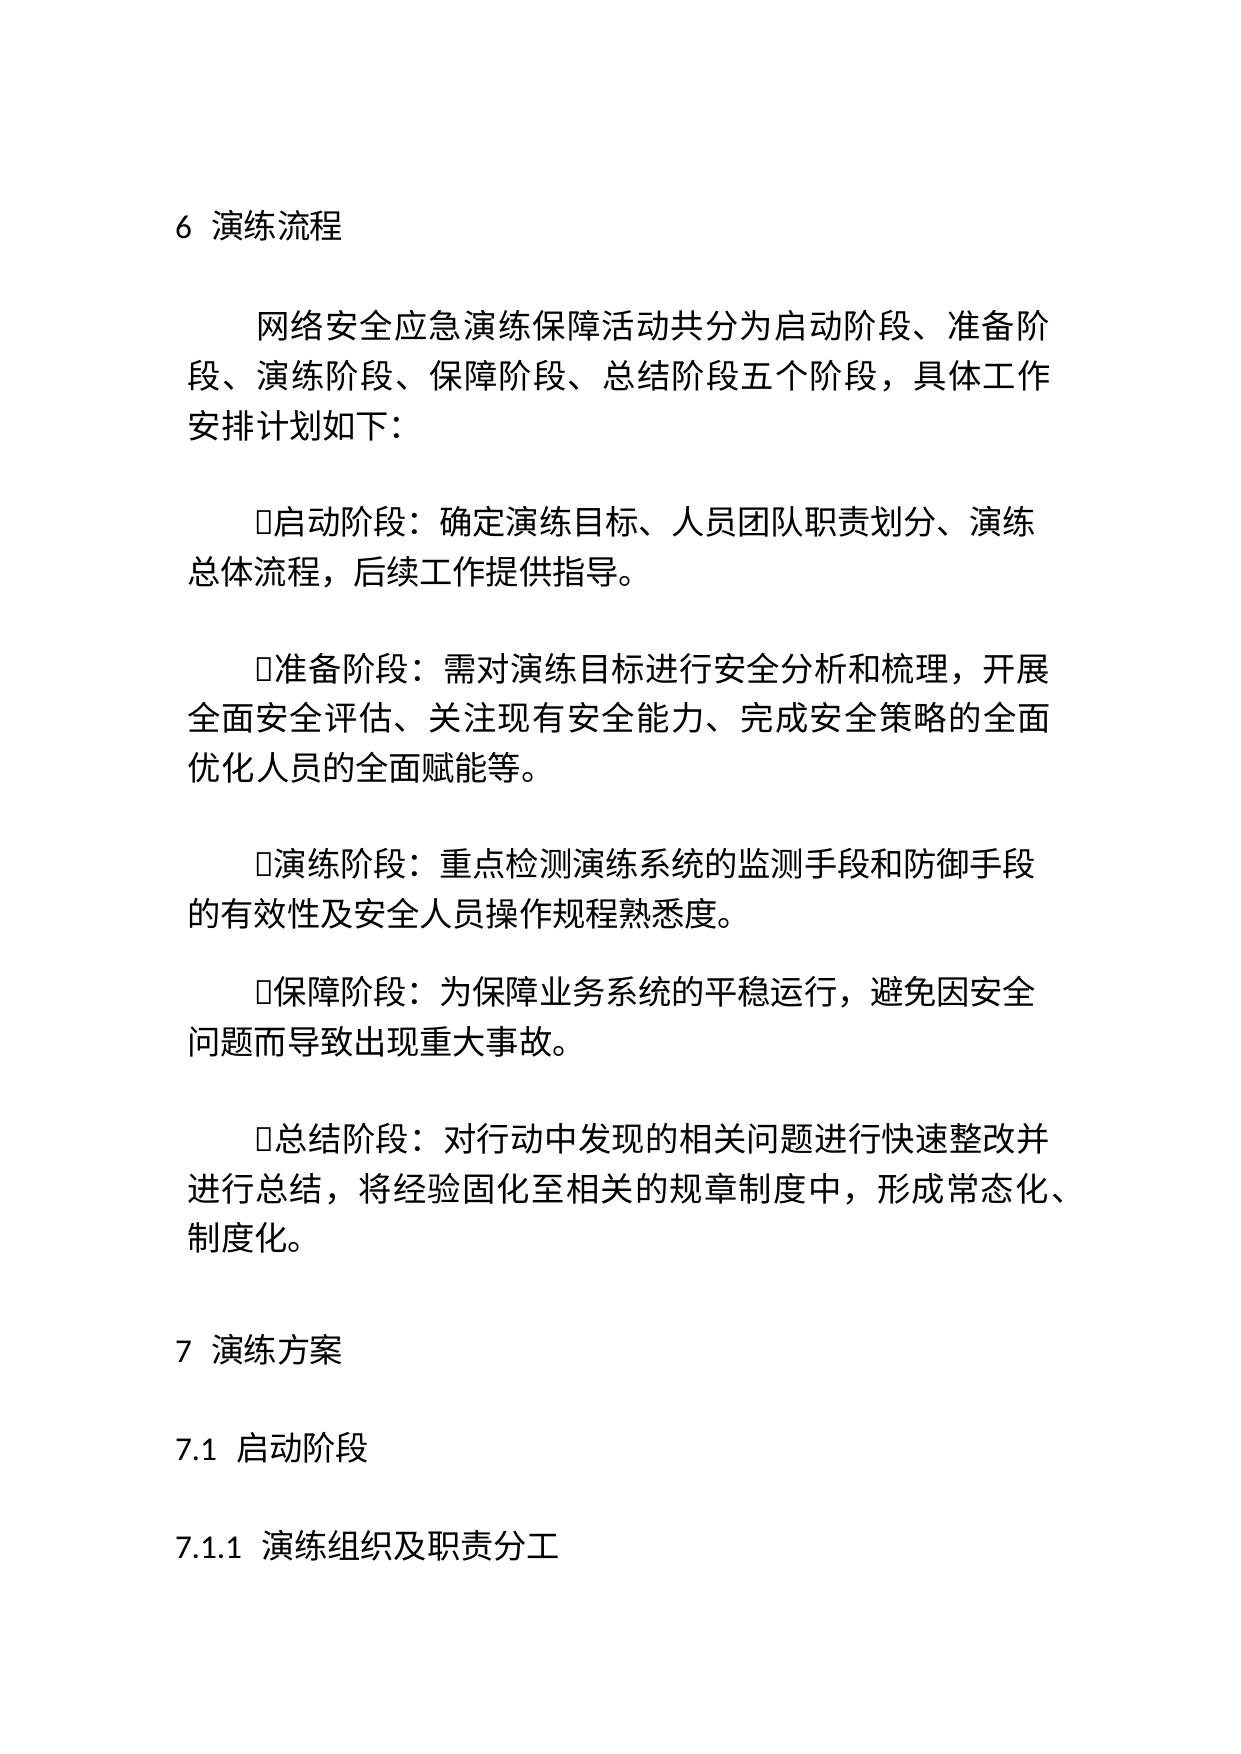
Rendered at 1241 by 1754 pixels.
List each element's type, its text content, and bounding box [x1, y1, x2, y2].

list 演练组织及职责分工 [175, 1520, 1098, 1568]
text 保障阶段：为保障业务系统的平稳运行，避免因安全问题而导致出现重大事故。 [187, 966, 1052, 1064]
text 演练阶段：重点检测演练系统的监测手段和防御手段的有效性及安全人员操作规程熟悉度。 [187, 838, 1052, 936]
text 准备阶段：需对演练目标进行安全分析和梳理，开展全面安全评估、关注现有安全能力、完成安全策略的全面优化人员的全面赋能等。 [187, 642, 1052, 790]
list 演练流程 [175, 200, 1098, 248]
list 启动阶段 [175, 1422, 1098, 1470]
list 演练方案 [175, 1324, 1098, 1372]
text 总结阶段：对行动中发现的相关问题进行快速整改并进行总结，将经验固化至相关的规章制度中，形成常态化、制度化。 [187, 1112, 1052, 1260]
text 网络安全应急演练保障活动共分为启动阶段、准备阶段、演练阶段、保障阶段、总结阶段五个阶段，具体工作安排计划如下： [187, 300, 1051, 448]
text 启动阶段：确定演练目标、人员团队职责划分、演练总体流程，后续工作提供指导。 [187, 496, 1052, 594]
